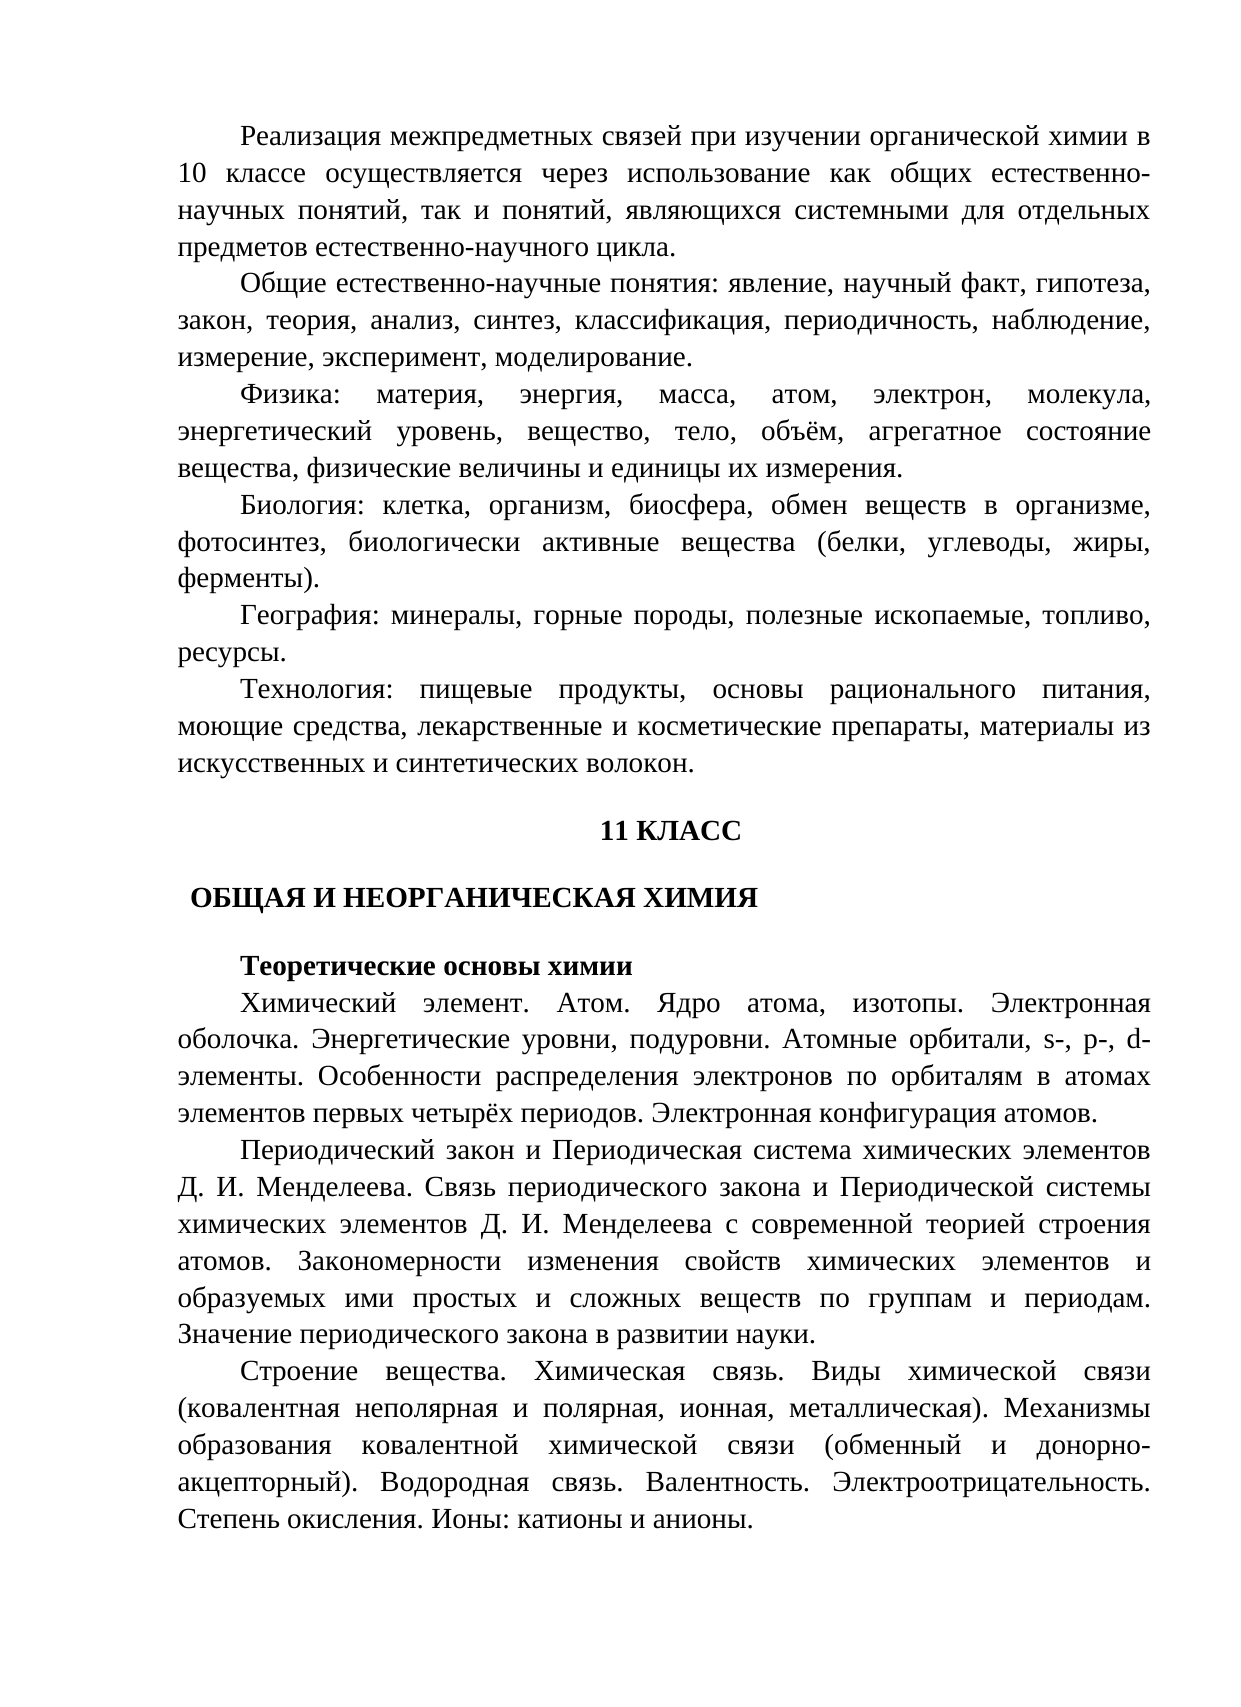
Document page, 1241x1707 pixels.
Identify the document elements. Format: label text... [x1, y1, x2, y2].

text География: минералы, горные породы, полезные ископаемые, топливо, ресурсы. [177, 597, 1152, 668]
text 11 КЛАСС [190, 813, 1152, 846]
text Химический элемент. Атом. Ядро атома, изотопы. Электронная оболочка. Энергетические уровни, подуровни. Атомные орбитали, s-, p-, d- элементы. Особенности распределения электронов по орбиталям в атомах элементов первых четырёх периодов. Электронная конфигурация атомов. [177, 985, 1152, 1129]
text Периодический закон и Периодическая система химических элементов Д. И. Менделеева. Связь периодического закона и Периодической системы химических элементов Д. И. Менделеева с современной теорией строения атомов. Закономерности изменения свойств химических элементов и образуемых ими простых и сложных веществ по группам и периодам. Значение периодического закона в развитии науки. [177, 1132, 1152, 1350]
text Теоретические основы химии [177, 948, 1152, 981]
text ОБЩАЯ И НЕОРГАНИЧЕСКАЯ ХИМИЯ [190, 880, 1152, 914]
text Реализация межпредметных связей при изучении органической химии в 10 классе осуществляется через использование как общих естественно-научных понятий, так и понятий, являющихся системными для отдельных предметов естественно-научного цикла. [177, 118, 1152, 262]
text Физика: материя, энергия, масса, атом, электрон, молекула, энергетический уровень, вещество, тело, объём, агрегатное состояние вещества, физические величины и единицы их измерения. [177, 376, 1152, 483]
text Технология: пищевые продукты, основы рационального питания, моющие средства, лекарственные и косметические препараты, материалы из искусственных и синтетических волокон. [177, 671, 1152, 778]
text Биология: клетка, организм, биосфера, обмен веществ в организме, фотосинтез, биологически активные вещества (белки, углеводы, жиры, ферменты). [177, 487, 1152, 594]
text Строение вещества. Химическая связь. Виды химической связи (ковалентная неполярная и полярная, ионная, металлическая). Механизмы образования ковалентной химической связи (обменный и донорно-акцепторный). Водородная связь. Валентность. Электроотрицательность. Степень окисления. Ионы: катионы и анионы. [177, 1353, 1152, 1534]
text Общие естественно-научные понятия: явление, научный факт, гипотеза, закон, теория, анализ, синтез, классификация, периодичность, наблюдение, измерение, эксперимент, моделирование. [177, 266, 1152, 373]
